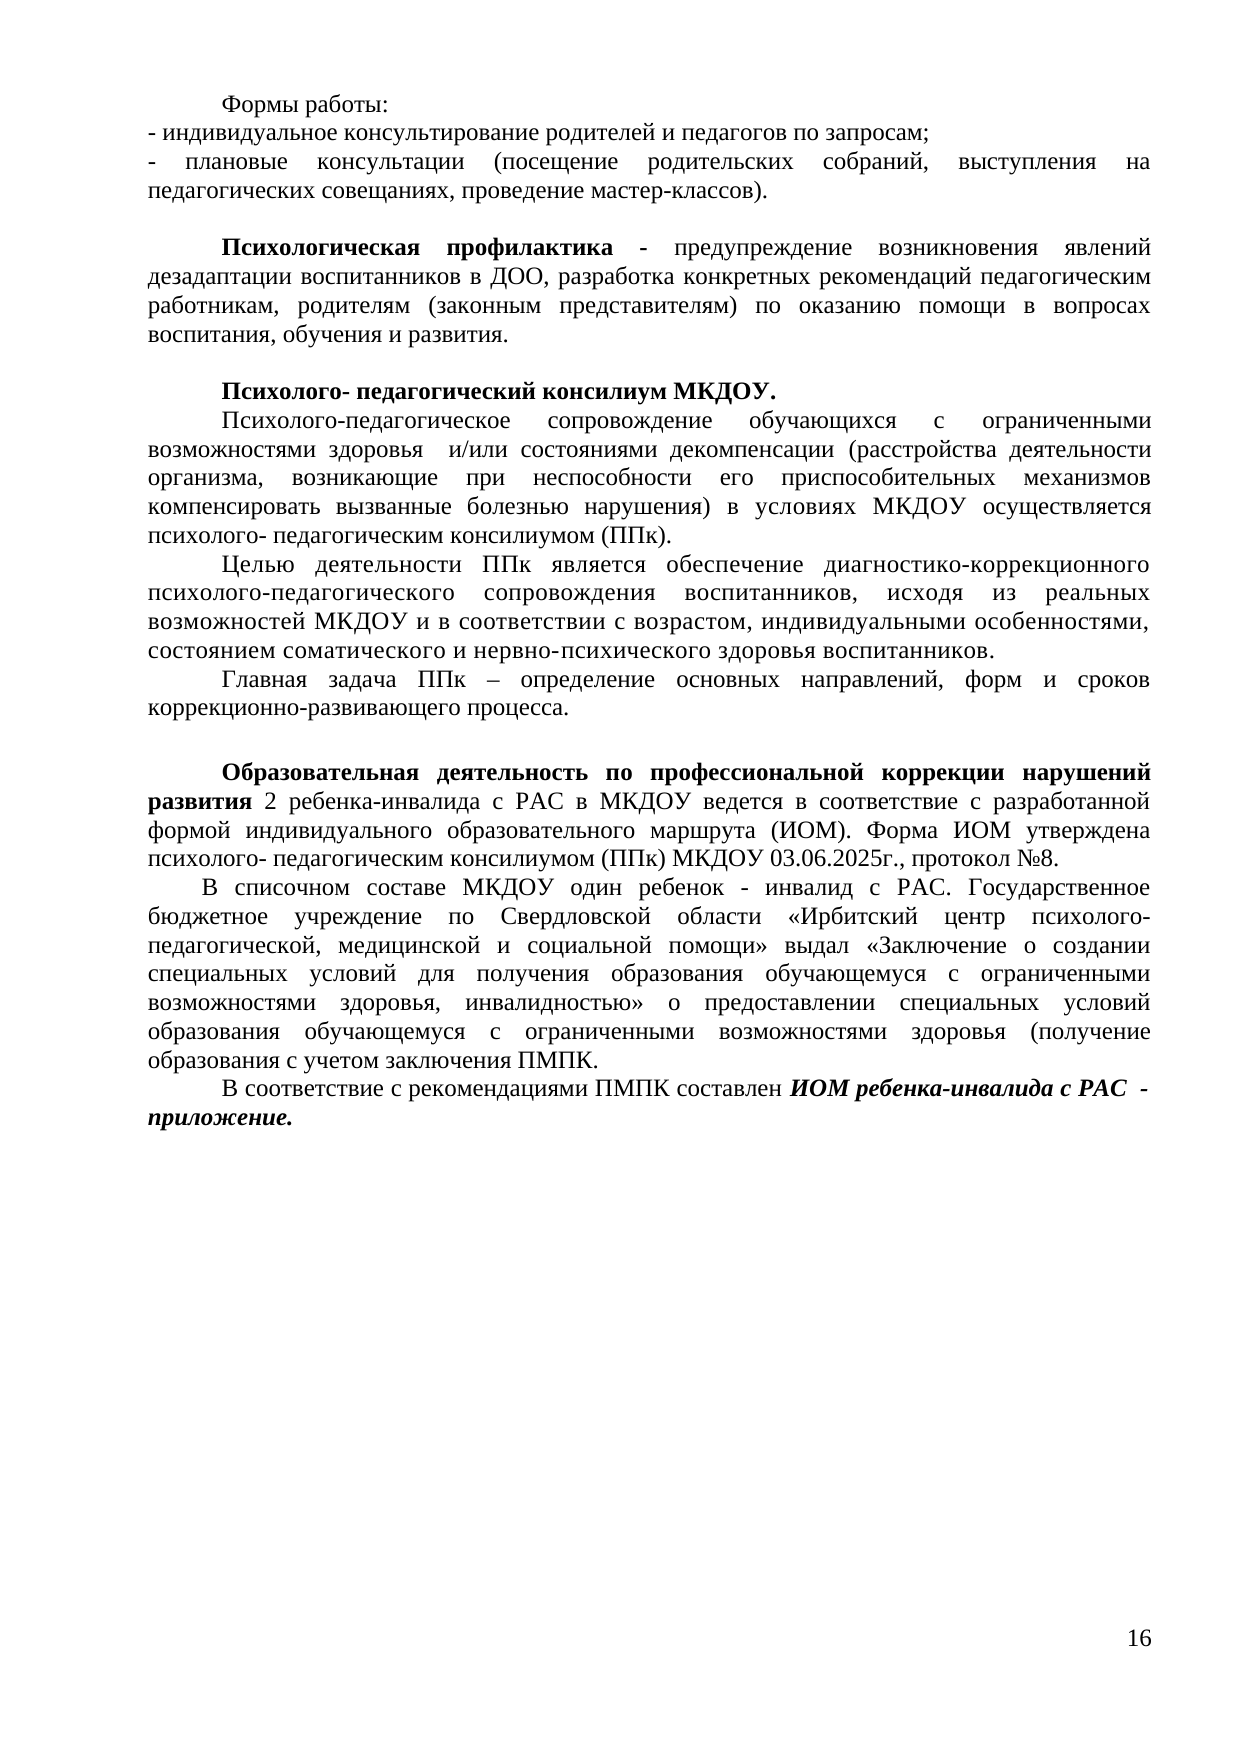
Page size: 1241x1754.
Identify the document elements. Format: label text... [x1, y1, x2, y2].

text Психологическая профилактика - предупреждение возникновения явлений дезадаптации воспитанников в ДОО, разработка конкретных рекомендаций педагогическим работникам, родителям (законным представителям) по оказанию помощи в вопросах воспитания, обучения и развития. [148, 232, 1152, 347]
text Психолого- педагогический консилиум МКДОУ. [148, 376, 1152, 405]
text Психолого-педагогическое сопровождение обучающихся с ограниченными возможностями здоровья и/или состояниями декомпенсации (расстройства деятельности организма, возникающие при неспособности его приспособительных механизмов компенсировать вызванные болезнью нарушения) в условиях МКДОУ осуществляется психолого- педагогическим консилиумом (ППк). [148, 405, 1152, 549]
text В соответствие с рекомендациями ПМПК составлен ИОМ ребенка-инвалида с РАС - приложение. [148, 1073, 1152, 1131]
text - плановые консультации (посещение родительских собраний, выступления на педагогических совещаниях, проведение мастер-классов). [148, 146, 1152, 204]
text Образовательная деятельность по профессиональной коррекции нарушений развития 2 ребенка-инвалида с РАС в МКДОУ ведется в соответствие с разработанной формой индивидуального образовательного маршрута (ИОМ). Форма ИОМ утверждена психолого- педагогическим консилиумом (ППк) МКДОУ 03.06.2025г., протокол №8. [148, 757, 1152, 872]
text В списочном составе МКДОУ один ребенок - инвалид с РАС. Государственное бюджетное учреждение по Свердловской области «Ирбитский центр психолого-педагогической, медицинской и социальной помощи» выдал «Заключение о создании специальных условий для получения образования обучающемуся с ограниченными возможностями здоровья, инвалидностью» о предоставлении специальных условий образования обучающемуся с ограниченными возможностями здоровья (получение образования с учетом заключения ПМПК. [148, 872, 1152, 1073]
text Формы работы: [148, 89, 1152, 117]
text - индивидуальное консультирование родителей и педагогов по запросам; [148, 117, 1152, 146]
text Целью деятельности ППк является обеспечение диагностико-коррекционного психолого-педагогического сопровождения воспитанников, исходя из реальных возможностей МКДОУ и в соответствии с возрастом, индивидуальными особенностями, состоянием соматического и нервно-психического здоровья воспитанников. [148, 549, 1152, 664]
text Главная задача ППк – определение основных направлений, форм и сроков коррекционно-развивающего процесса. [148, 664, 1152, 721]
